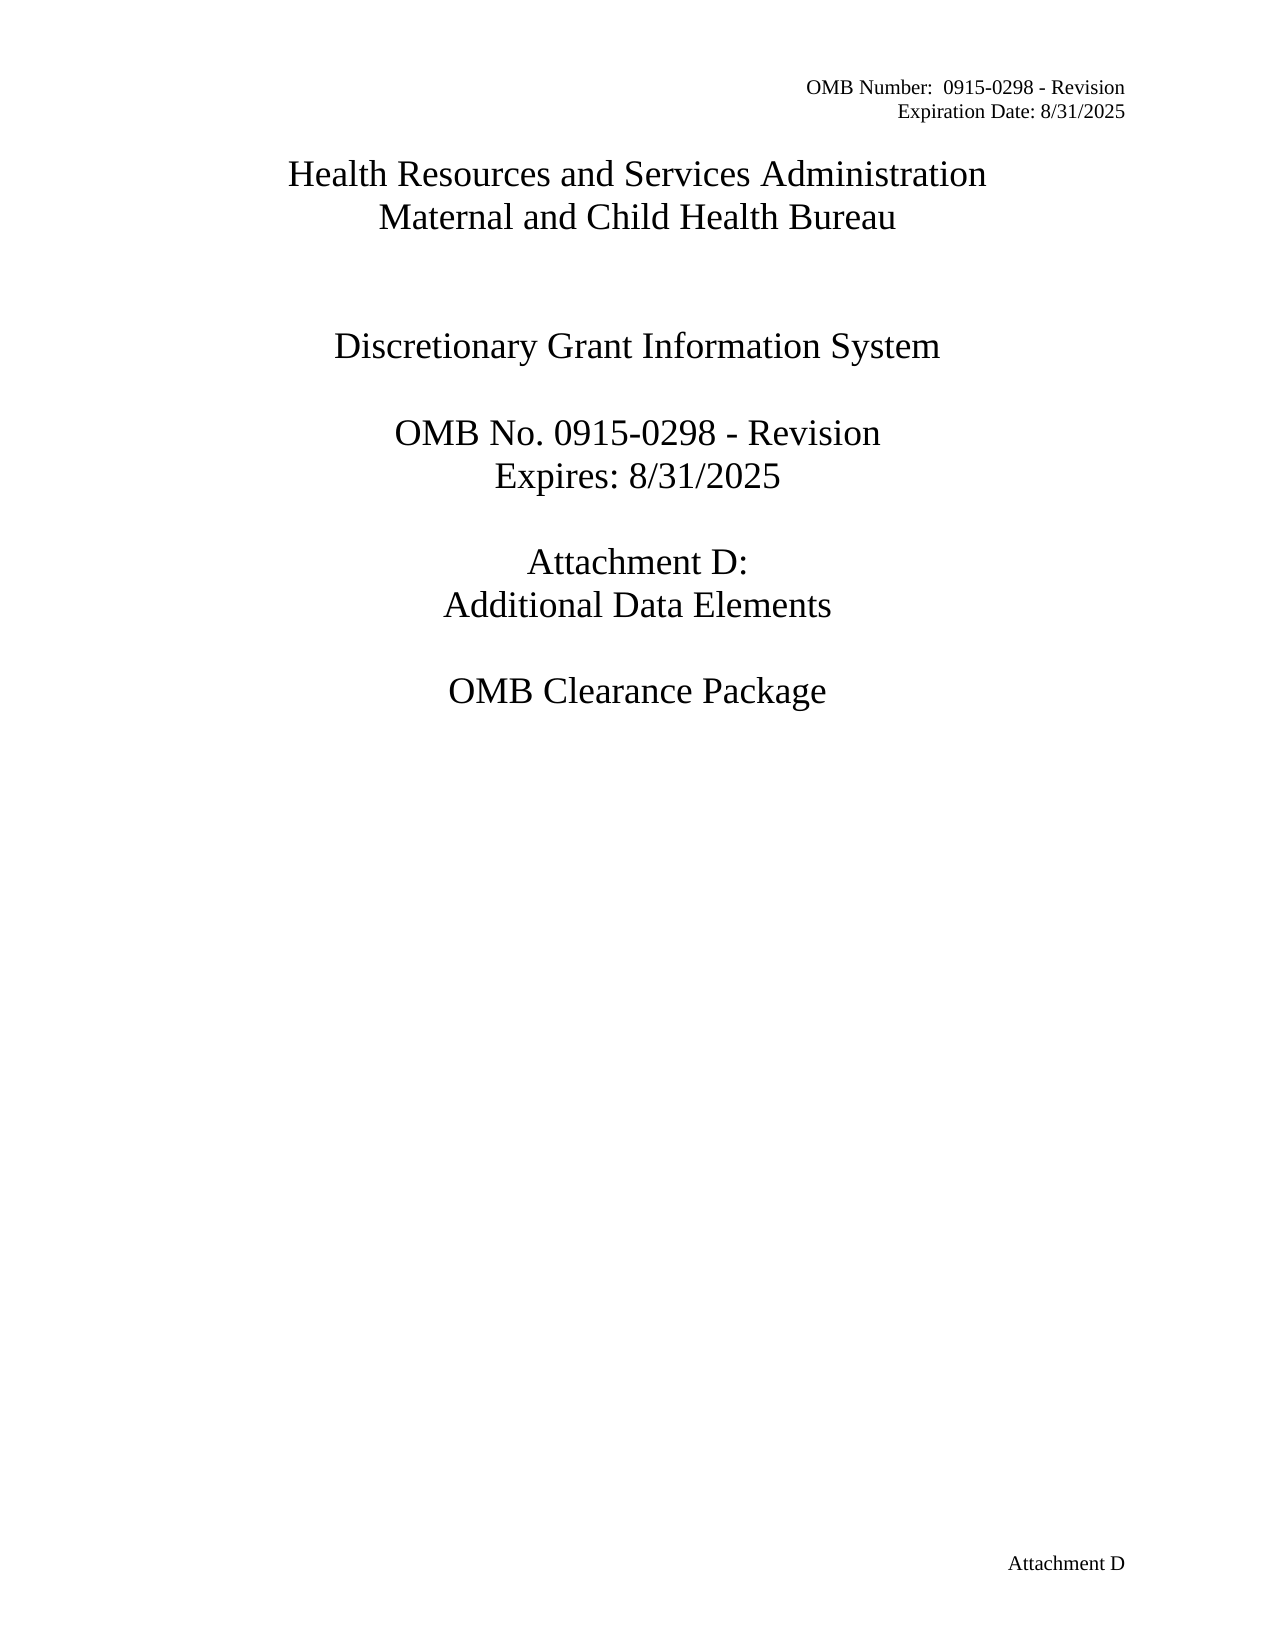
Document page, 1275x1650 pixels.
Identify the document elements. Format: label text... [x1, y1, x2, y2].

text Maternal and Child Health Bureau [150, 194, 1125, 237]
text OMB No. 0915-0298 - Revision [150, 410, 1125, 453]
text Attachment D: [150, 539, 1125, 582]
text Additional Data Elements [150, 582, 1125, 626]
text Discretionary Grant Information System [150, 324, 1125, 367]
text OMB Clearance Package [150, 669, 1125, 712]
text Health Resources and Services Administration [150, 151, 1125, 194]
text Expires: 8/31/2025 [150, 453, 1125, 496]
